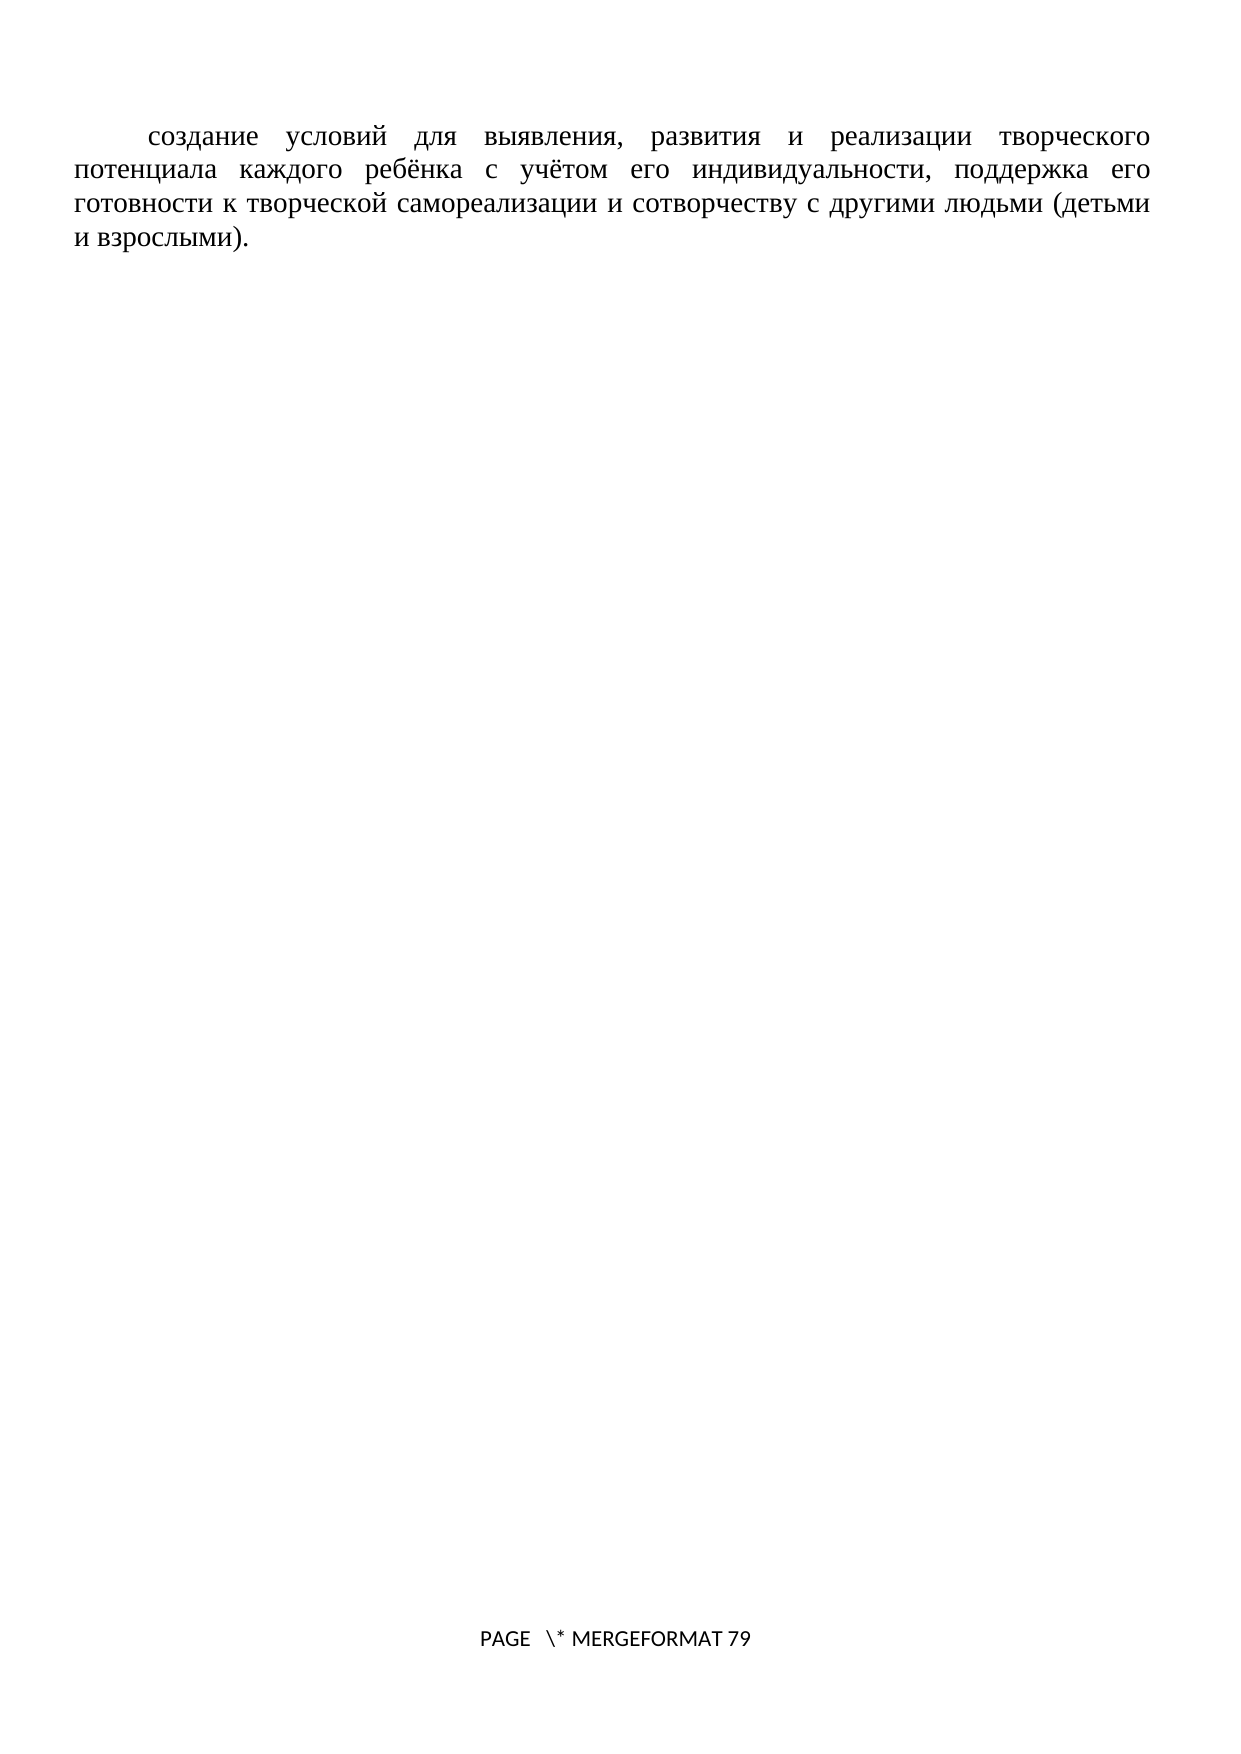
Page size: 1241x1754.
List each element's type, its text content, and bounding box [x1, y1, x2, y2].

text создание условий для выявления, развития и реализации творческого потенциала каждого ребёнка с учётом его индивидуальности, поддержка его готовности к творческой самореализации и сотворчеству с другими людьми (детьми и взрослыми). [74, 118, 1152, 252]
